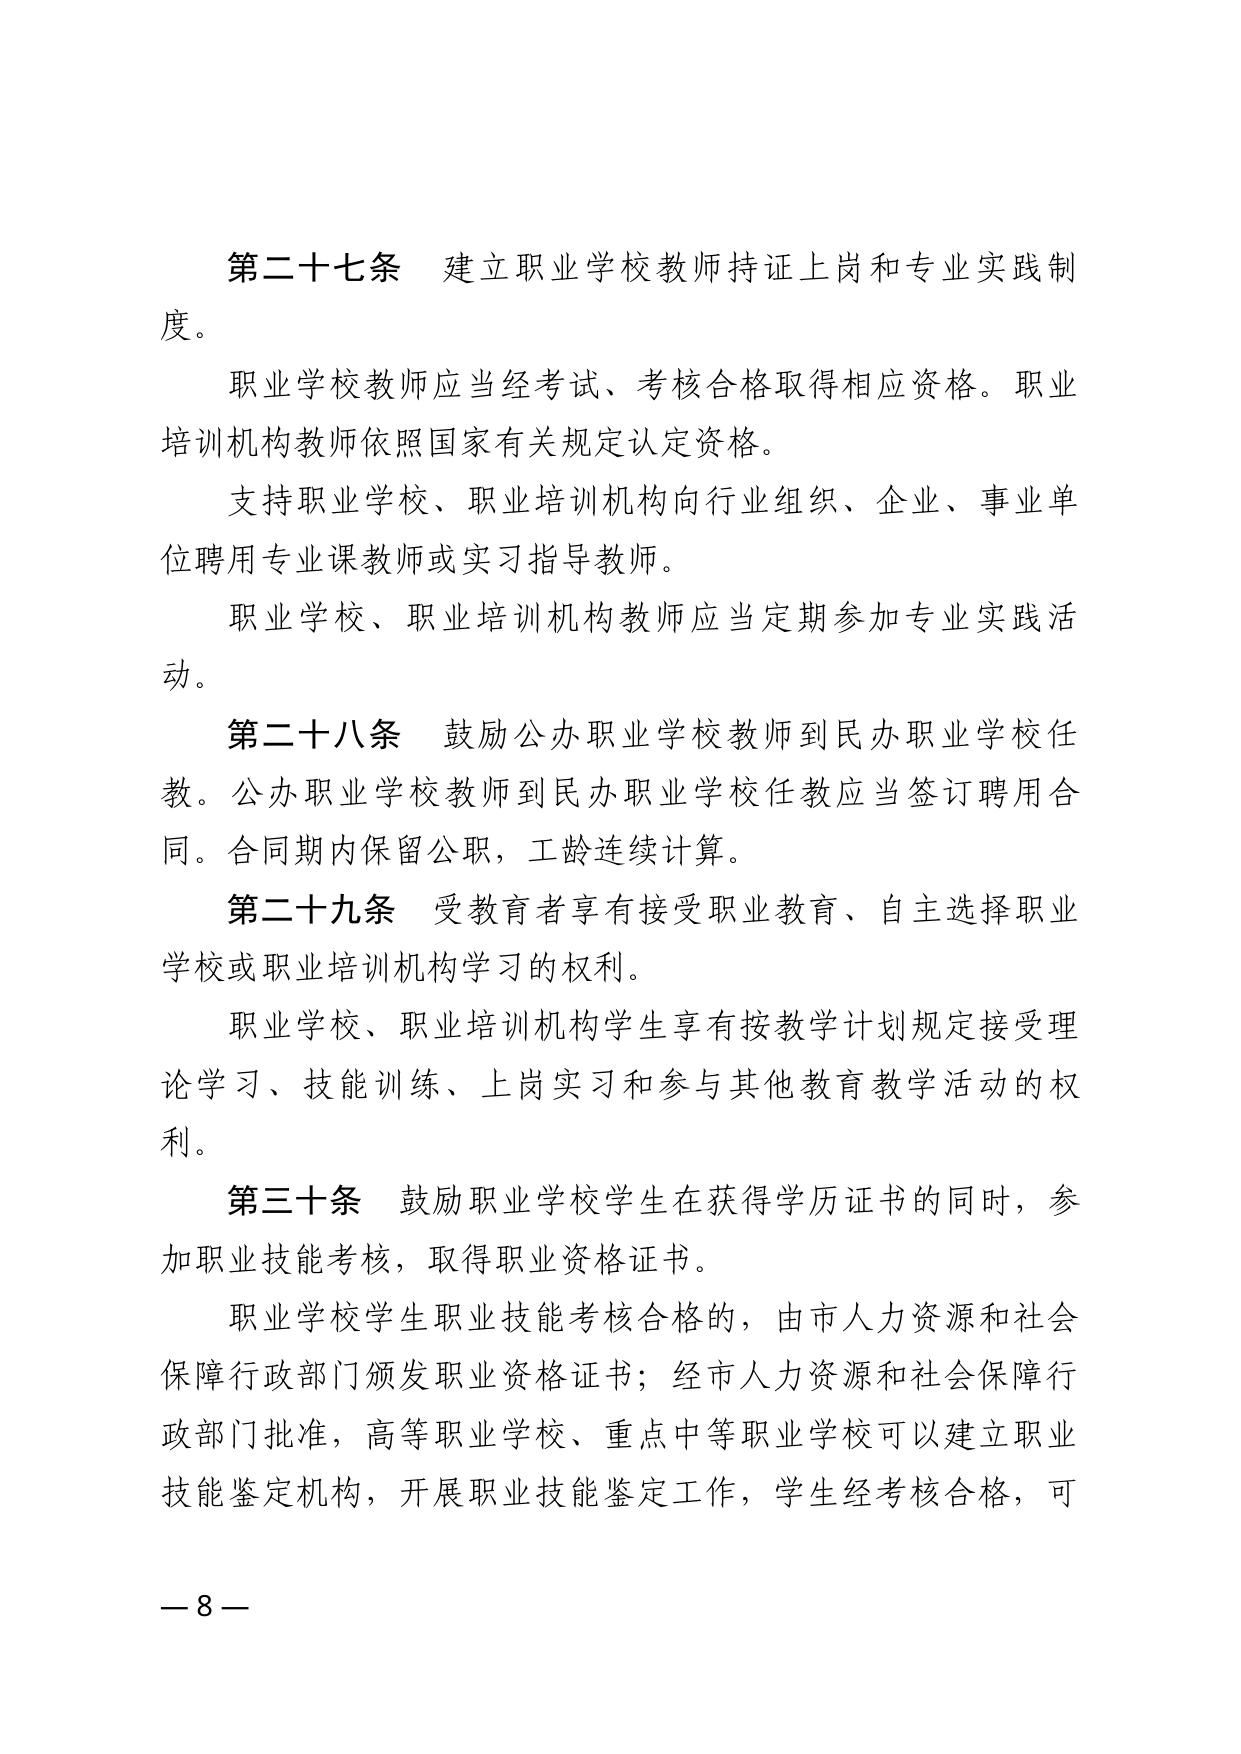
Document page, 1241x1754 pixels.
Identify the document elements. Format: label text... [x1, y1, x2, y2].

text 职业学校、职业培训机构教师应当定期参加专业实践活动。 [159, 583, 1081, 699]
text 第二十八条 鼓励公办职业学校教师到民办职业学校任教。公办职业学校教师到民办职业学校任教应当签订聘用合同。合同期内保留公职，工龄连续计算。 [159, 699, 1081, 874]
text 职业学校教师应当经考试、考核合格取得相应资格。职业培训机构教师依照国家有关规定认定资格。 [159, 349, 1081, 466]
text 第二十九条 受教育者享有接受职业教育、自主选择职业学校或职业培训机构学习的权利。 [159, 874, 1081, 991]
text 职业学校、职业培训机构学生享有按教学计划规定接受理论学习、技能训练、上岗实习和参与其他教育教学活动的权利。 [159, 991, 1081, 1166]
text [159, 1283, 1081, 1516]
text 支持职业学校、职业培训机构向行业组织、企业、事业单位聘用专业课教师或实习指导教师。 [159, 466, 1081, 583]
text 第三十条 鼓励职业学校学生在获得学历证书的同时，参加职业技能考核，取得职业资格证书。 [159, 1166, 1081, 1283]
text 第二十七条 建立职业学校教师持证上岗和专业实践制度。 [159, 233, 1081, 349]
